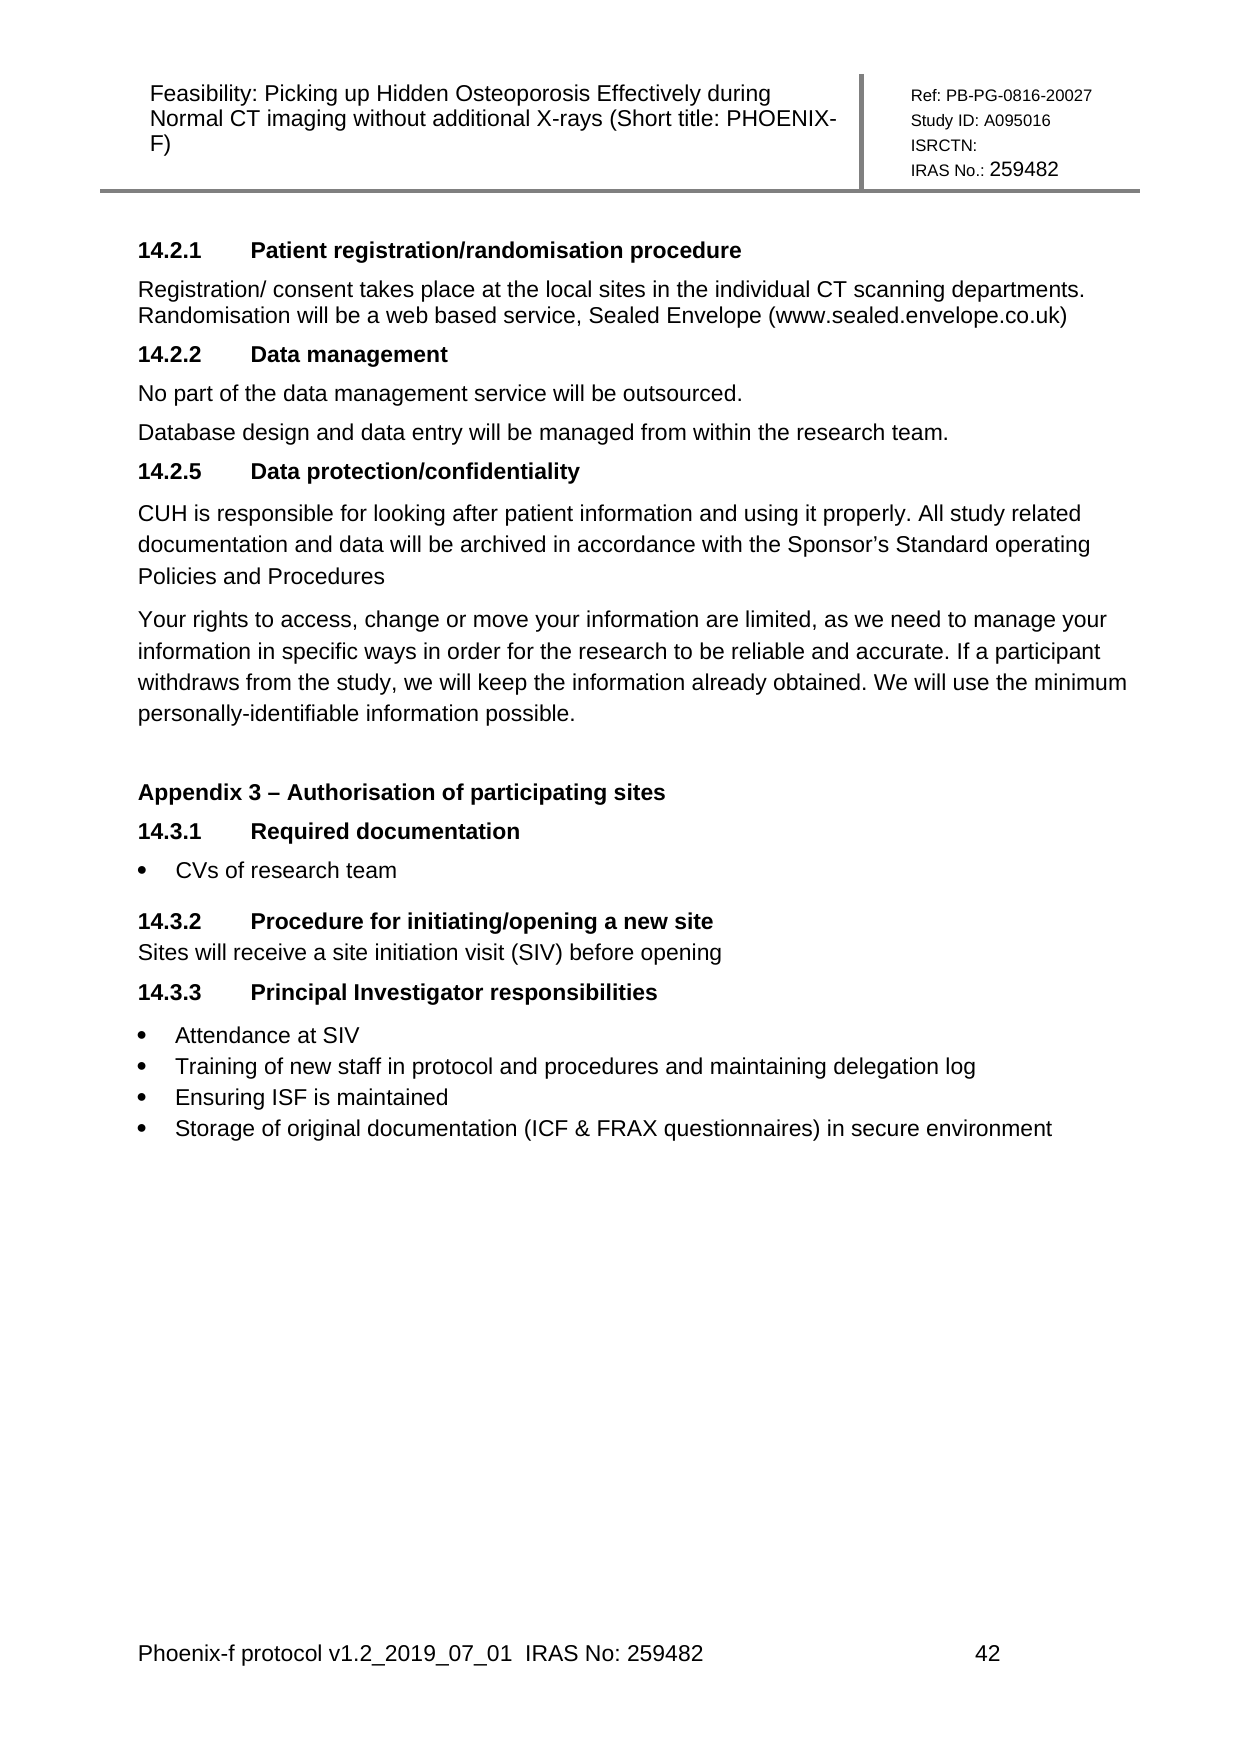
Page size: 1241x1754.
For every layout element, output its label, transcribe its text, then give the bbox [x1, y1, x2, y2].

text Sites will receive a site initiation visit (SIV) before opening [138, 935, 1140, 967]
list Attendance at SIV [138, 1018, 1140, 1049]
list Ensuring ISF is maintained [138, 1081, 1140, 1112]
list Training of new staff in protocol and procedures and maintaining delegation log [138, 1049, 1140, 1081]
list CVs of research team [138, 857, 1140, 883]
text 14.2.2 Data management [138, 341, 1140, 368]
text 14.3.2 Procedure for initiating/opening a new site [100, 904, 1140, 935]
text 14.2.5 Data protection/confidentiality [138, 458, 1140, 484]
text Your rights to access, change or move your information are limited, as we need to manage your information in specific ways in order for the research to be reliable and accurate. If a participant withdraws from the study, we will keep the information already obtained. We will use the minimum personally-identifiable information possible. [138, 603, 1140, 728]
text 14.3.1 Required documentation [138, 818, 1140, 844]
list Storage of original documentation (ICF & FRAX questionnaires) in secure environment [138, 1112, 1140, 1143]
text No part of the data management service will be outsourced. [138, 380, 1140, 406]
text Registration/ consent takes place at the local sites in the individual CT scanning departments. Randomisation will be a web based service, Sealed Envelope (www.sealed.envelope.co.uk) [138, 276, 1140, 329]
text 14.3.3 Principal Investigator responsibilities [138, 979, 1140, 1006]
text Appendix 3 – Authorisation of participating sites [100, 779, 1140, 806]
text Database design and data entry will be managed from within the research team. [138, 419, 1140, 445]
text 14.2.1 Patient registration/randomisation procedure [138, 237, 1140, 263]
text CUH is responsible for looking after patient information and using it properly. All study related documentation and data will be archived in accordance with the Sponsor’s Standard operating Policies and Procedures [138, 497, 1140, 590]
